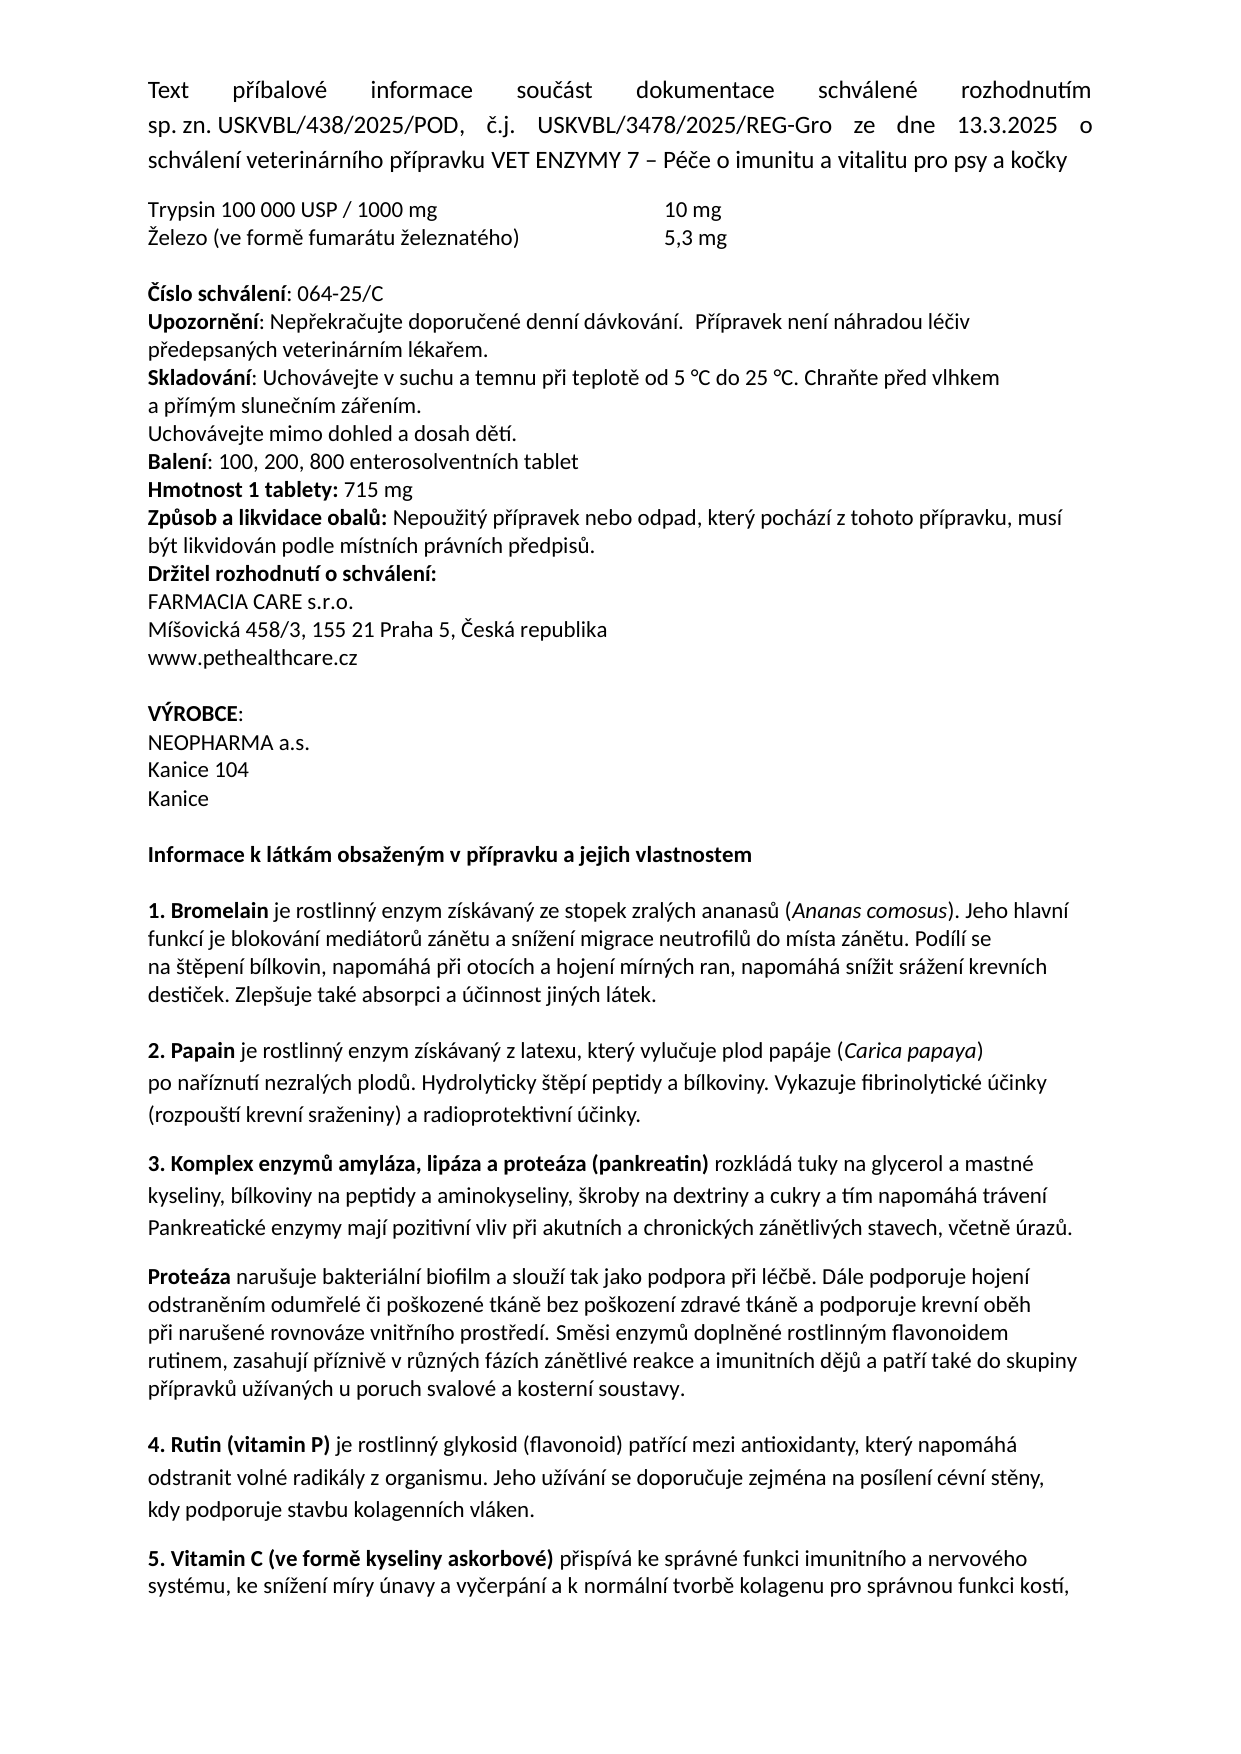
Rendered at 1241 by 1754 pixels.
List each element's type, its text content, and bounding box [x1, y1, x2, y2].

text Číslo schválení: 064-25/C [148, 279, 1093, 307]
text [148, 1544, 1093, 1600]
text www.pethealthcare.cz [148, 643, 1093, 672]
text Uchovávejte mimo dohled a dosah dětí. [148, 419, 1093, 447]
text Balení: 100, 200, 800 enterosolventních tablet [148, 447, 1093, 475]
text FARMACIA CARE s.r.o. [148, 587, 1093, 616]
text 3. Komplex enzymů amyláza, lipáza a proteáza (pankreatin) rozkládá tuky na glycerol a mastné kyseliny, bílkoviny na peptidy a aminokyseliny, škroby na dextriny a cukry a tím napomáhá trávení Pankreatické enzymy mají pozitivní vliv při akutních a chronických zánětlivých stavech, včetně úrazů. [148, 1149, 1093, 1241]
text Hmotnost 1 tablety: 715 mg [148, 475, 1093, 503]
text Železo (ve formě fumarátu železnatého) 5,3 mg [148, 223, 1093, 251]
text Proteáza narušuje bakteriální biofilm a slouží tak jako podpora při léčbě. Dále podporuje hojení odstraněním odumřelé či poškozené tkáně bez poškození zdravé tkáně a podporuje krevní oběh při narušené rovnováze vnitřního prostředí. Směsi enzymů doplněné rostlinným flavonoidem rutinem, zasahují příznivě v různých fázích zánětlivé reakce a imunitních dějů a patří také do skupiny přípravků užívaných u poruch svalové a kosterní soustavy. [148, 1262, 1093, 1402]
text Způsob a likvidace obalů: Nepoužitý přípravek nebo odpad, který pochází z tohoto přípravku, musí být likvidován podle místních právních předpisů. [148, 503, 1093, 559]
text Informace k látkám obsaženým v přípravku a jejich vlastnostem [148, 840, 1093, 868]
text Kanice [148, 784, 1093, 812]
text 1. Bromelain je rostlinný enzym získávaný ze stopek zralých ananasů (Ananas comosus). Jeho hlavní funkcí je blokování mediátorů zánětu a snížení migrace neutrofilů do místa zánětu. Podílí se na štěpení bílkovin, napomáhá při otocích a hojení mírných ran, napomáhá snížit srážení krevních destiček. Zlepšuje také absorpci a účinnost jiných látek. [148, 896, 1093, 1008]
text 4. Rutin (vitamin P) je rostlinný glykosid (flavonoid) patřící mezi antioxidanty, který napomáhá odstranit volné radikály z organismu. Jeho užívání se doporučuje zejména na posílení cévní stěny, kdy podporuje stavbu kolagenních vláken. [148, 1430, 1093, 1523]
text 2. Papain je rostlinný enzym získávaný z latexu, který vylučuje plod papáje (Carica papaya) po naříznutí nezralých plodů. Hydrolyticky štěpí peptidy a bílkoviny. Vykazuje fibrinolytické účinky (rozpouští krevní sraženiny) a radioprotektivní účinky. [148, 1036, 1093, 1128]
text Upozornění: Nepřekračujte doporučené denní dávkování. Přípravek není náhradou léčiv předepsaných veterinárním lékařem. [148, 307, 1093, 363]
text Skladování: Uchovávejte v suchu a temnu při teplotě od 5 °C do 25 °C. Chraňte před vlhkem a přímým slunečním zářením. [148, 363, 1093, 419]
text VÝROBCE: [148, 699, 1093, 728]
text Kanice 104 [148, 756, 1093, 784]
text Míšovická 458/3, 155 21 Praha 5, Česká republika [148, 616, 1093, 643]
text Trypsin 100 000 USP / 1000 mg 10 mg [148, 195, 1093, 223]
text Držitel rozhodnutí o schválení: [148, 559, 1093, 587]
text NEOPHARMA a.s. [148, 728, 1093, 756]
